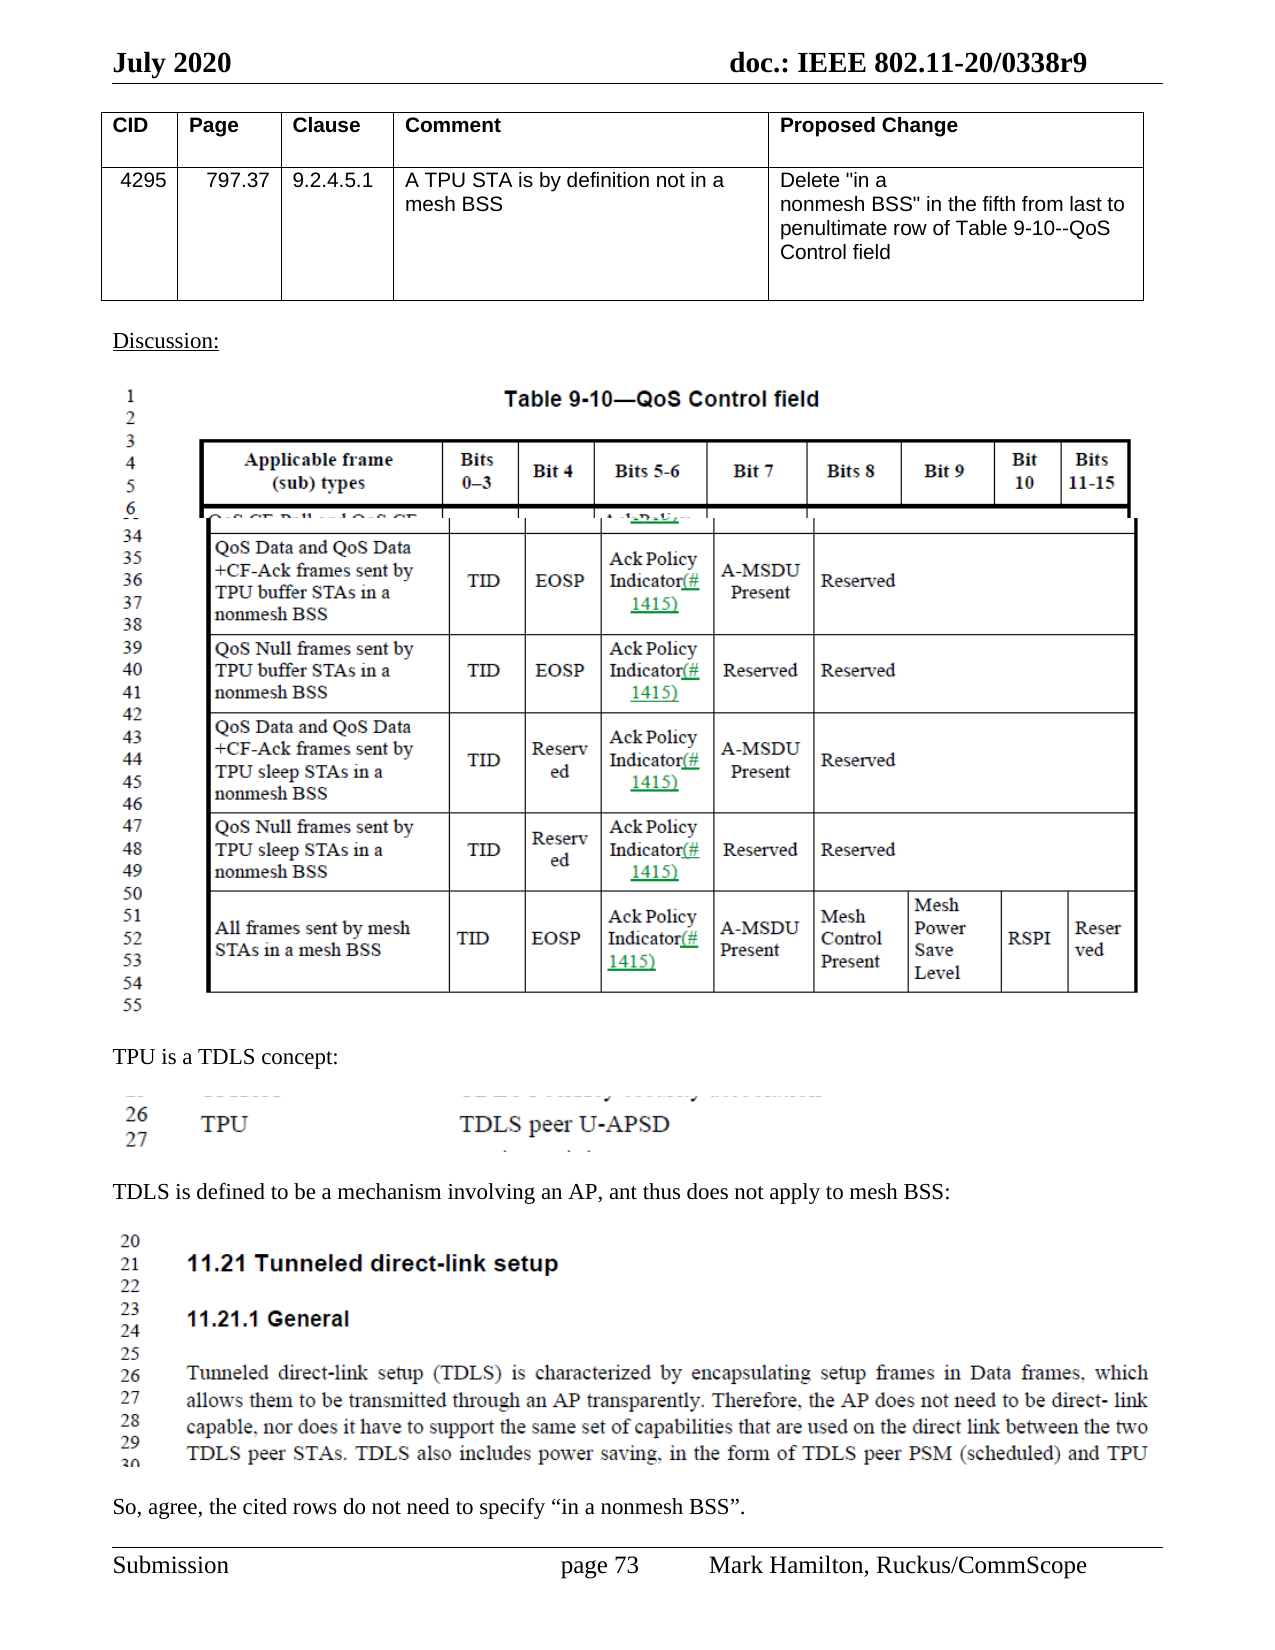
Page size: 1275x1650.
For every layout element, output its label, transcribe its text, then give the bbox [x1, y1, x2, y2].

table_cell 797.37 [178, 168, 281, 299]
table_cell A TPU STA is by definition not in a mesh BSS [394, 168, 768, 299]
text Discussion: [112, 327, 1163, 353]
text So, agree, the cited rows do not need to specify “in a nonmesh BSS”. [112, 1493, 1163, 1519]
table_cell 4295 [102, 168, 177, 299]
table_header Proposed Change [769, 113, 1143, 167]
table_cell 9.2.4.5.1 [282, 168, 393, 299]
table_header Comment [394, 113, 768, 167]
picture [112, 1230, 1163, 1467]
table_header Page [178, 113, 281, 167]
picture [112, 1096, 1163, 1152]
picture [112, 379, 1163, 1017]
table_cell Delete "in a nonmesh BSS" in the fifth from last to penultimate row of Table 9-10--QoS Control field [769, 168, 1143, 299]
text TDLS is defined to be a mechanism involving an AP, ant thus does not apply to mesh BSS: [112, 1178, 1163, 1204]
table_header Clause [282, 113, 393, 167]
table_header CID [102, 113, 177, 167]
text TPU is a TDLS concept: [112, 1043, 1163, 1070]
